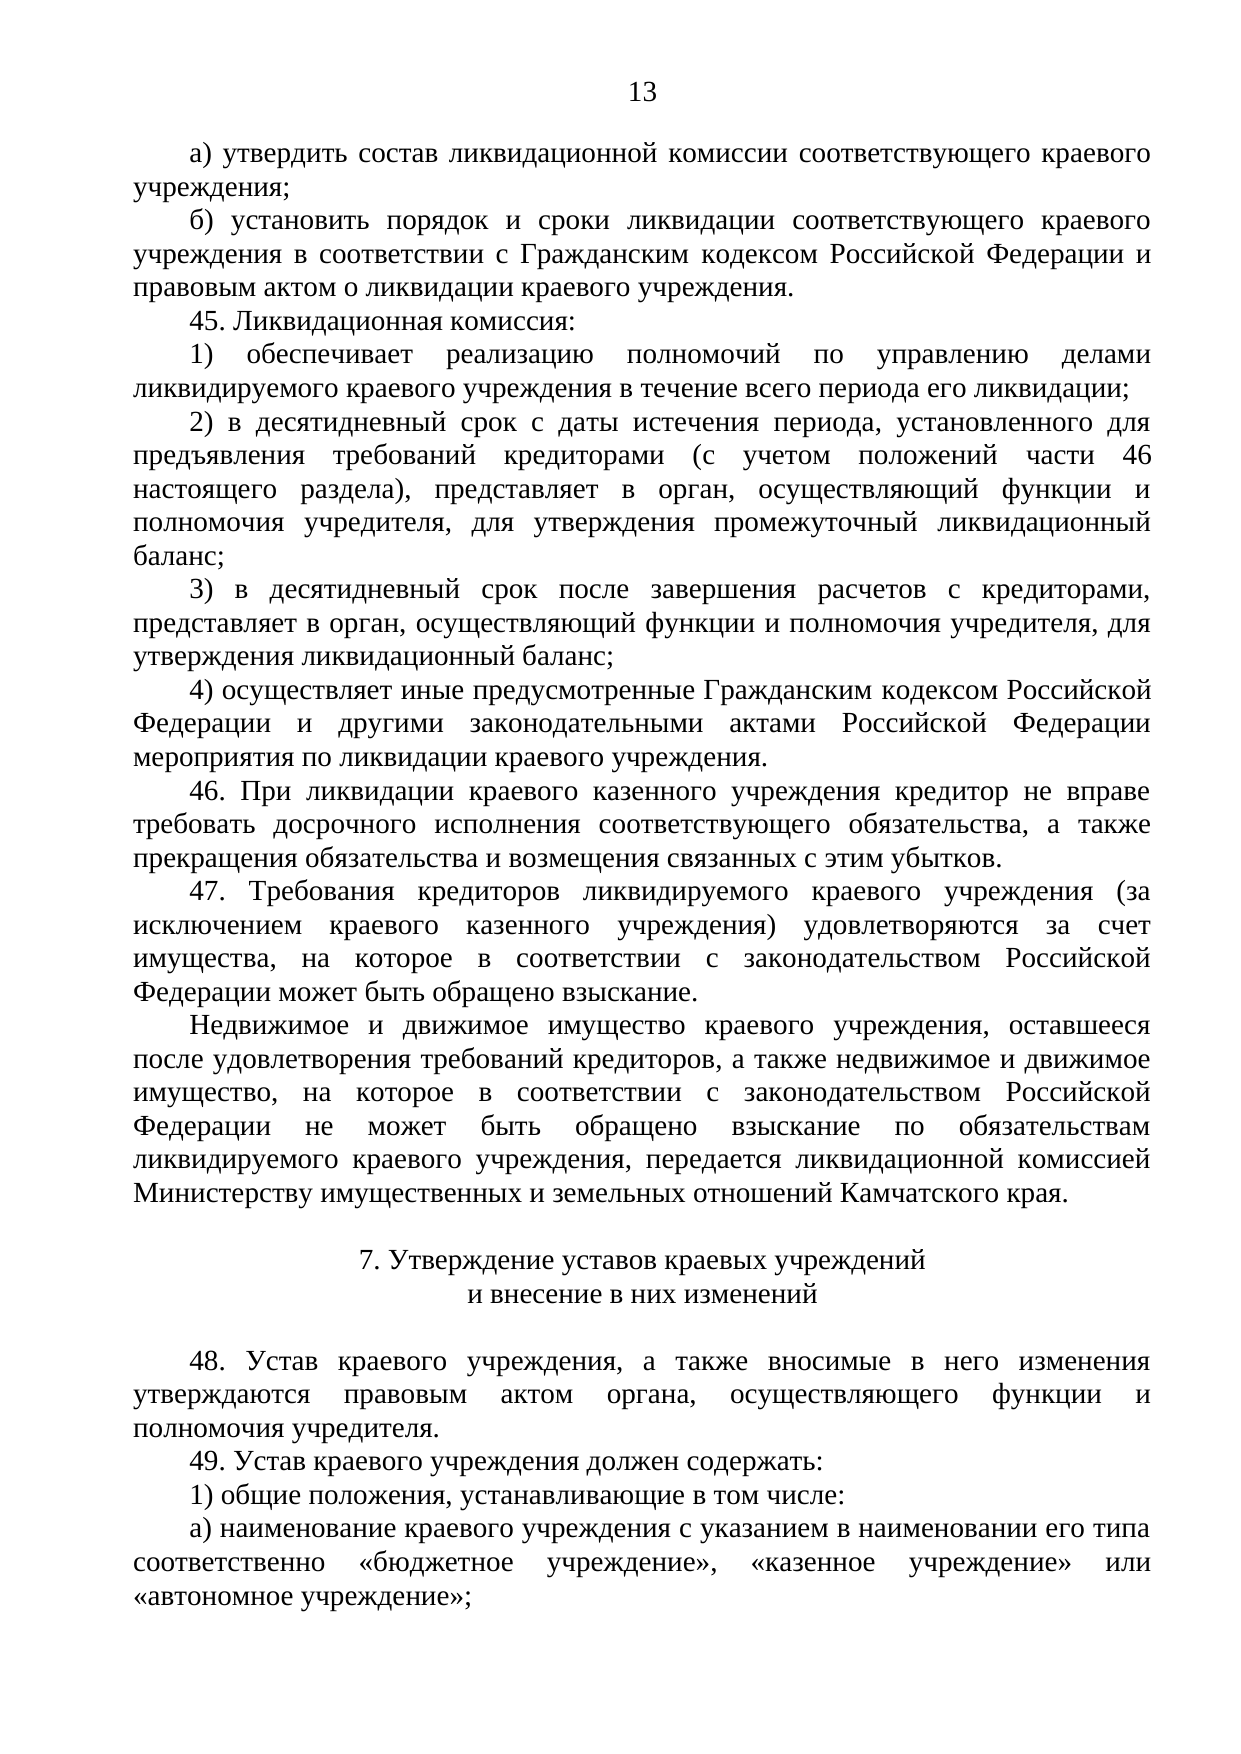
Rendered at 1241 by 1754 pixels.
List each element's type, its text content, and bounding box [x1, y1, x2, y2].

text 48. Устав краевого учреждения, а также вносимые в него изменения утверждаются правовым актом органа, осуществляющего функции и полномочия учредителя. [133, 1343, 1152, 1443]
text 2) в десятидневный срок с даты истечения периода, установленного для предъявления требований кредиторами (с учетом положений части 46 настоящего раздела), представляет в орган, осуществляющий функции и полномочия учредителя, для утверждения промежуточный ликвидационный баланс; [133, 404, 1152, 571]
text 1) обеспечивает реализацию полномочий по управлению делами ликвидируемого краевого учреждения в течение всего периода его ликвидации; [133, 337, 1152, 404]
text 7. Утверждение уставов краевых учреждений [133, 1242, 1152, 1276]
text а) утвердить состав ликвидационной комиссии соответствующего краевого учреждения; [133, 135, 1152, 202]
text и внесение в них изменений [133, 1276, 1152, 1309]
text 3) в десятидневный срок после завершения расчетов с кредиторами, представляет в орган, осуществляющий функции и полномочия учредителя, для утверждения ликвидационный баланс; [133, 571, 1152, 672]
text а) наименование краевого учреждения с указанием в наименовании его типа соответственно «бюджетное учреждение», «казенное учреждение» или «автономное учреждение»; [133, 1511, 1152, 1611]
text 46. При ликвидации краевого казенного учреждения кредитор не вправе требовать досрочного исполнения соответствующего обязательства, а также прекращения обязательства и возмещения связанных с этим убытков. [133, 773, 1152, 873]
text Недвижимое и движимое имущество краевого учреждения, оставшееся после удовлетворения требований кредиторов, а также недвижимое и движимое имущество, на которое в соответствии с законодательством Российской Федерации не может быть обращено взыскание по обязательствам ликвидируемого краевого учреждения, передается ликвидационной комиссией Министерству имущественных и земельных отношений Камчатского края. [133, 1007, 1152, 1209]
text 47. Требования кредиторов ликвидируемого краевого учреждения (за исключением краевого казенного учреждения) удовлетворяются за счет имущества, на которое в соответствии с законодательством Российской Федерации может быть обращено взыскание. [133, 873, 1152, 1007]
text 1) общие положения, устанавливающие в том числе: [133, 1477, 1152, 1511]
text 4) осуществляет иные предусмотренные Гражданским кодексом Российской Федерации и другими законодательными актами Российской Федерации мероприятия по ликвидации краевого учреждения. [133, 672, 1152, 773]
text б) установить порядок и сроки ликвидации соответствующего краевого учреждения в соответствии с Гражданским кодексом Российской Федерации и правовым актом о ликвидации краевого учреждения. [133, 202, 1152, 303]
text 49. Устав краевого учреждения должен содержать: [133, 1443, 1152, 1477]
text 45. Ликвидационная комиссия: [133, 303, 1152, 337]
